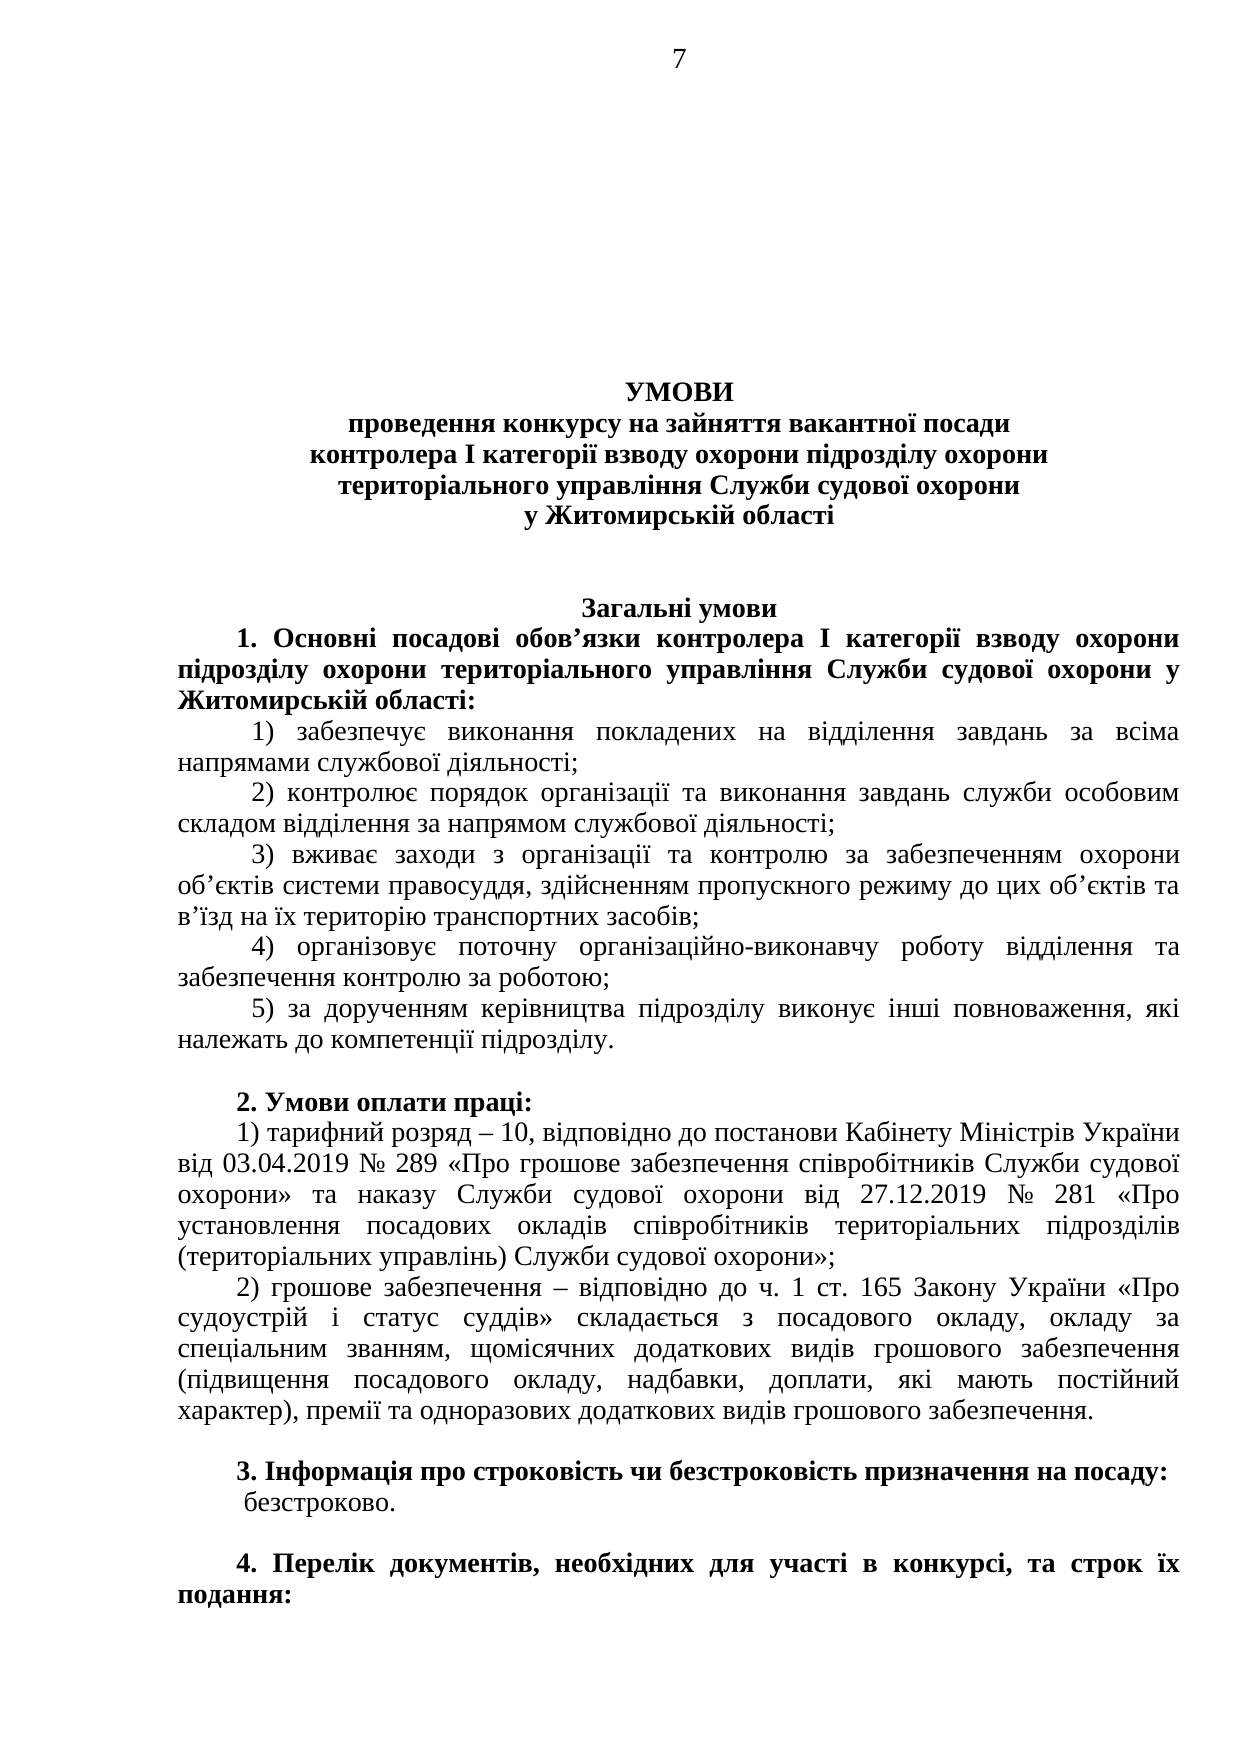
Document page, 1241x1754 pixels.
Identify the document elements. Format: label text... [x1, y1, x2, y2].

text безстроково. [177, 1487, 1181, 1518]
text 1) тарифний розряд – 10, відповідно до постанови Кабінету Міністрів України від 03.04.2019 № 289 «Про грошове забезпечення співробітників Служби судової охорони» та наказу Служби судової охорони від 27.12.2019 № 281 «Про установлення посадових окладів співробітників територіальних підрозділів (територіальних управлінь) Служби судової охорони»; [177, 1117, 1181, 1271]
text контролера І категорії взводу охорони підрозділу охорони [177, 439, 1181, 469]
text проведення конкурсу на зайняття вакантної посади [177, 408, 1181, 439]
text 4) організовує поточну організаційно-виконавчу роботу відділення та забезпечення контролю за роботою; [177, 931, 1181, 993]
text 4. Перелік документів, необхідних для участі в конкурсі, та строк їх подання: [177, 1548, 1181, 1610]
text Загальні умови [177, 592, 1181, 623]
text 1) забезпечує виконання покладених на відділення завдань за всіма напрямами службової діяльності; [177, 716, 1181, 777]
text у Житомирській області [177, 500, 1181, 531]
text 2. Умови оплати праці: [177, 1087, 1181, 1117]
text 1. Основні посадові обов’язки контролера І категорії взводу охорони підрозділу охорони територіального управління Служби судової охорони у Житомирській області: [177, 623, 1181, 716]
text 2) контролює порядок організації та виконання завдань служби особовим складом відділення за напрямом службової діяльності; [177, 777, 1181, 839]
text 3. Інформація про строковість чи безстроковість призначення на посаду: [177, 1456, 1181, 1487]
text 3) вживає заходи з організації та контролю за забезпеченням охорони об’єктів системи правосуддя, здійсненням пропускного режиму до цих об’єктів та в’їзд на їх територію транспортних засобів; [177, 839, 1181, 931]
text 2) грошове забезпечення – відповідно до ч. 1 ст. 165 Закону України «Про судоустрій і статус суддів» складається з посадового окладу, окладу за спеціальним званням, щомісячних додаткових видів грошового забезпечення (підвищення посадового окладу, надбавки, доплати, які мають постійний характер), премії та одноразових додаткових видів грошового забезпечення. [177, 1271, 1181, 1425]
text 5) за дорученням керівництва підрозділу виконує інші повноваження, які належать до компетенції підрозділу. [177, 993, 1181, 1054]
text територіального управління Служби судової охорони [177, 469, 1181, 500]
text УМОВИ [177, 377, 1181, 408]
